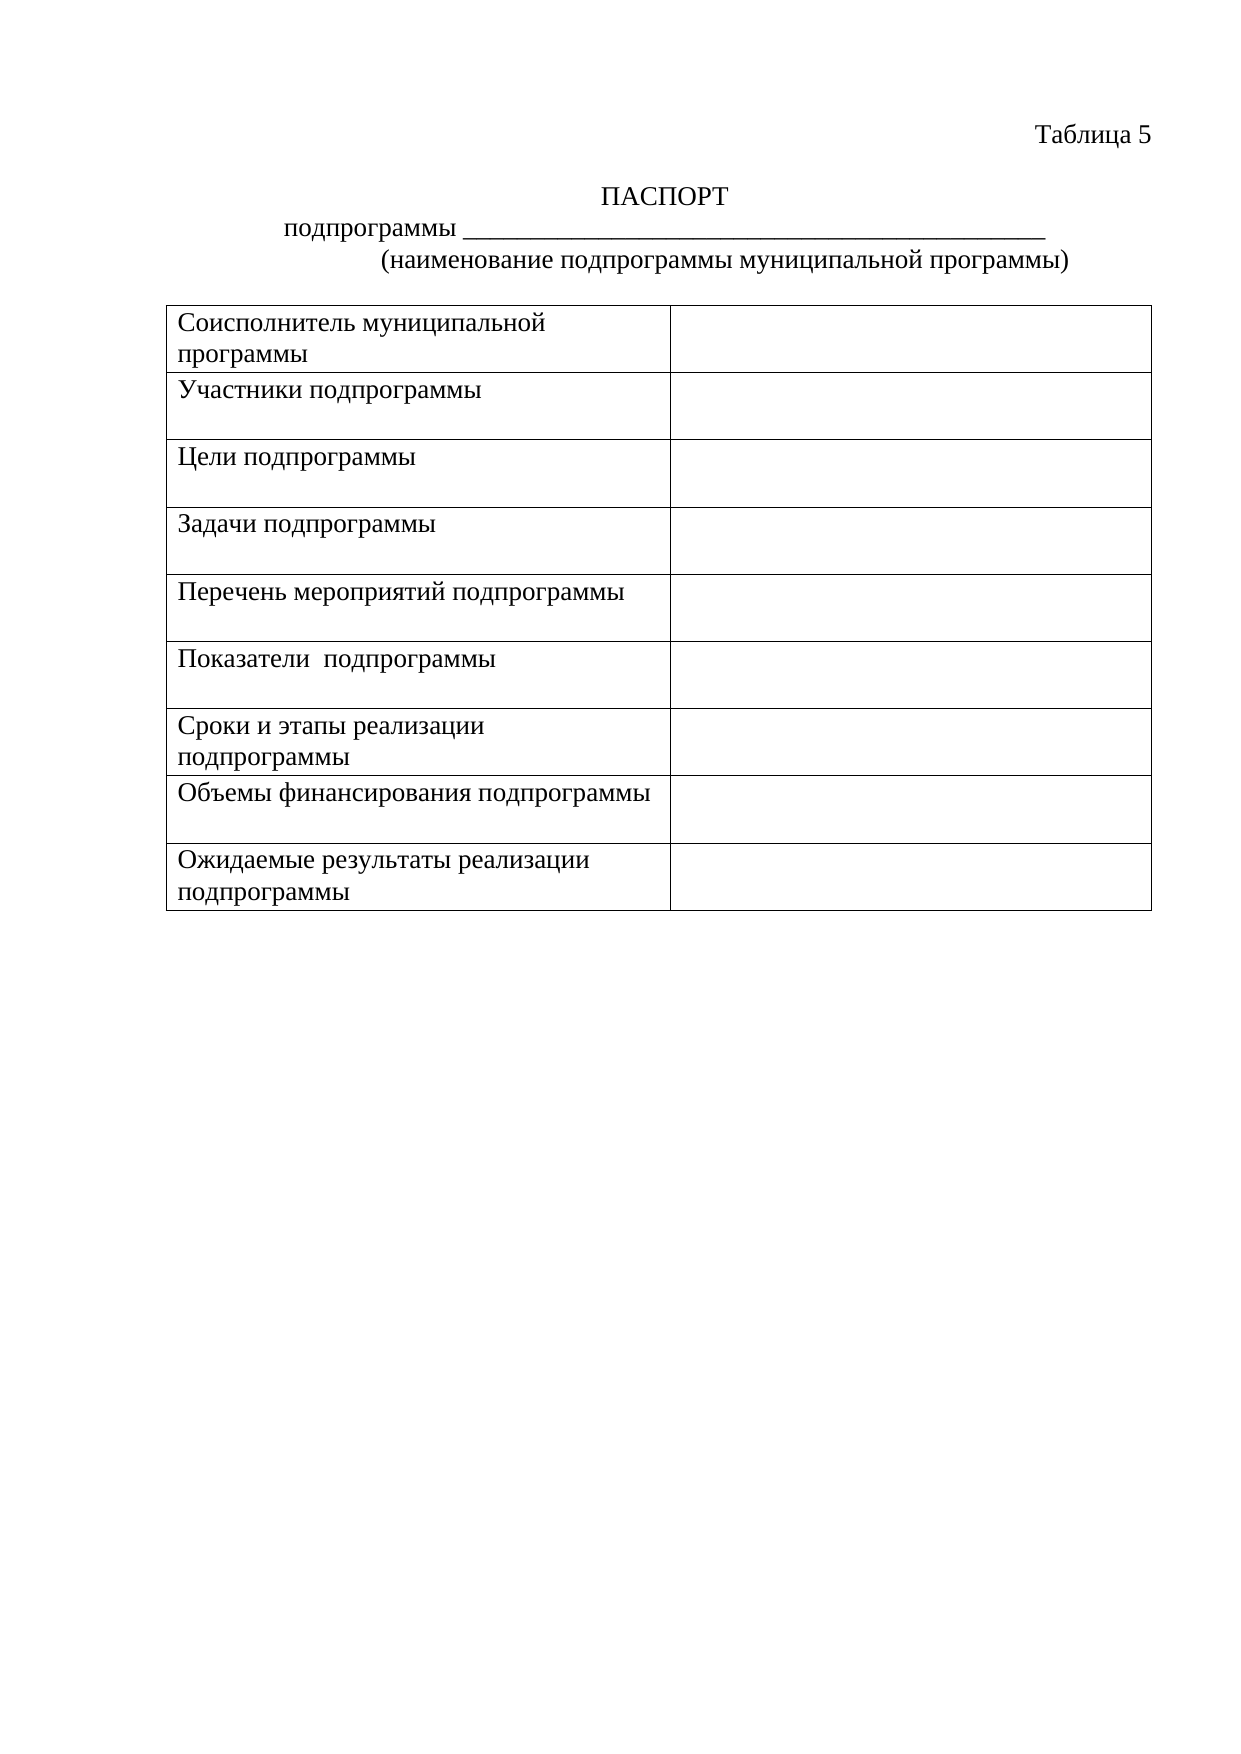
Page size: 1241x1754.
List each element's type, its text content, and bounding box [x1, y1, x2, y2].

table_cell Объемы финансирования подпрограммы [167, 776, 670, 842]
table_cell [671, 844, 1151, 910]
table_cell [671, 440, 1151, 507]
table_cell [671, 373, 1151, 439]
text подпрограммы ___________________________________________ [177, 212, 1152, 243]
table_cell [671, 575, 1151, 641]
table_header [671, 306, 1151, 372]
table_cell Участники подпрограммы [167, 373, 670, 439]
table_cell Сроки и этапы реализации подпрограммы [167, 709, 670, 775]
table_cell [671, 776, 1151, 842]
table_cell [671, 709, 1151, 775]
table_cell Цели подпрограммы [167, 440, 670, 507]
table_cell Задачи подпрограммы [167, 508, 670, 574]
table_cell [671, 508, 1151, 574]
text Таблица 5 [177, 118, 1152, 149]
table_cell Перечень мероприятий подпрограммы [167, 575, 670, 641]
text (наименование подпрограммы муниципальной программы) [177, 243, 1152, 274]
table_header Соисполнитель муниципальной программы [167, 306, 670, 372]
table_cell [671, 642, 1151, 708]
table_cell Показатели подпрограммы [167, 642, 670, 708]
table_cell Ожидаемые результаты реализации подпрограммы [167, 844, 670, 910]
text ПАСПОРТ [177, 180, 1152, 212]
